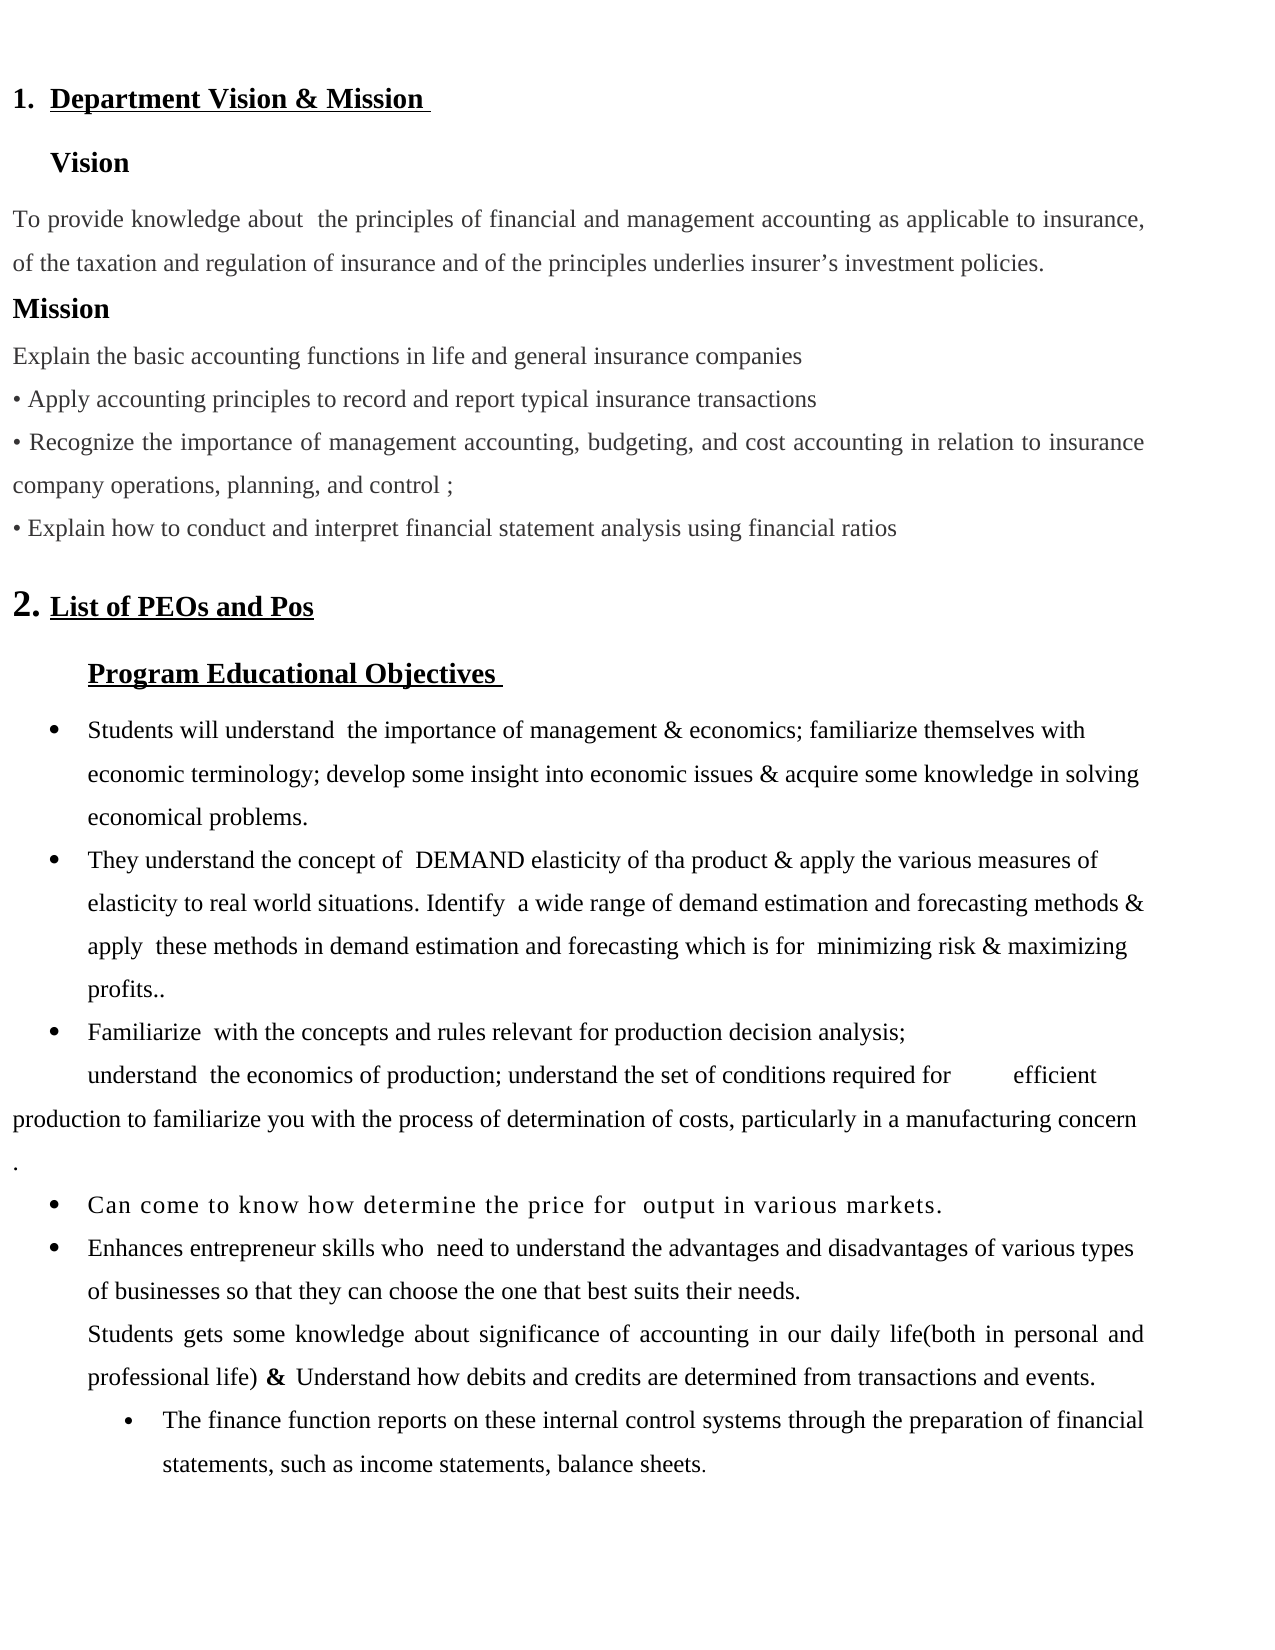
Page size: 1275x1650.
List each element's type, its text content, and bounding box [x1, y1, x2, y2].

text Vision [50, 145, 1196, 179]
list Students will understand the importance of management & economics; familiarize themselves with economic terminology; develop some insight into economic issues & acquire some knowledge in solving economical problems. [50, 716, 1146, 831]
list They understand the concept of DEMAND elasticity of tha product & apply the various measures of elasticity to real world situations. Identify a wide range of demand estimation and forecasting methods & apply these methods in demand estimation and forecasting which is for minimizing risk & maximizing profits.. [50, 845, 1146, 1003]
text Program Educational Objectives [87, 656, 1196, 690]
text • Recognize the importance of management accounting, budgeting, and cost accounting in relation to insurance company operations, planning, and control ; [12, 427, 1146, 499]
text Students gets some knowledge about significance of accounting in our daily life(both in personal and professional life) & Understand how debits and credits are determined from transactions and events. [87, 1319, 1146, 1391]
list Enhances entrepreneur skills who need to understand the advantages and disadvantages of various types of businesses so that they can choose the one that best suits their needs. [50, 1233, 1146, 1305]
list Can come to know how determine the price for output in various markets. [50, 1190, 1146, 1219]
text To provide knowledge about the principles of financial and management accounting as applicable to insurance, of the taxation and regulation of insurance and of the principles underlies insurer’s investment policies. [12, 204, 1146, 276]
list List of PEOs and Pos [12, 582, 1196, 625]
text Explain the basic accounting functions in life and general insurance companies [12, 341, 1146, 370]
text understand the economics of production; understand the set of conditions required for efficient production to familiarize you with the process of determination of costs, particularly in a manufacturing concern . [12, 1061, 1146, 1176]
text Mission [12, 291, 1146, 324]
list The finance function reports on these internal control systems through the preparation of financial statements, such as income statements, balance sheets. [125, 1406, 1146, 1477]
text • Apply accounting principles to record and report typical insurance transactions [12, 384, 1146, 413]
list Department Vision & Mission [12, 82, 1196, 115]
text • Explain how to conduct and interpret financial statement analysis using financial ratios [12, 513, 1146, 542]
list Familiarize with the concepts and rules relevant for production decision analysis; [50, 1017, 1146, 1046]
